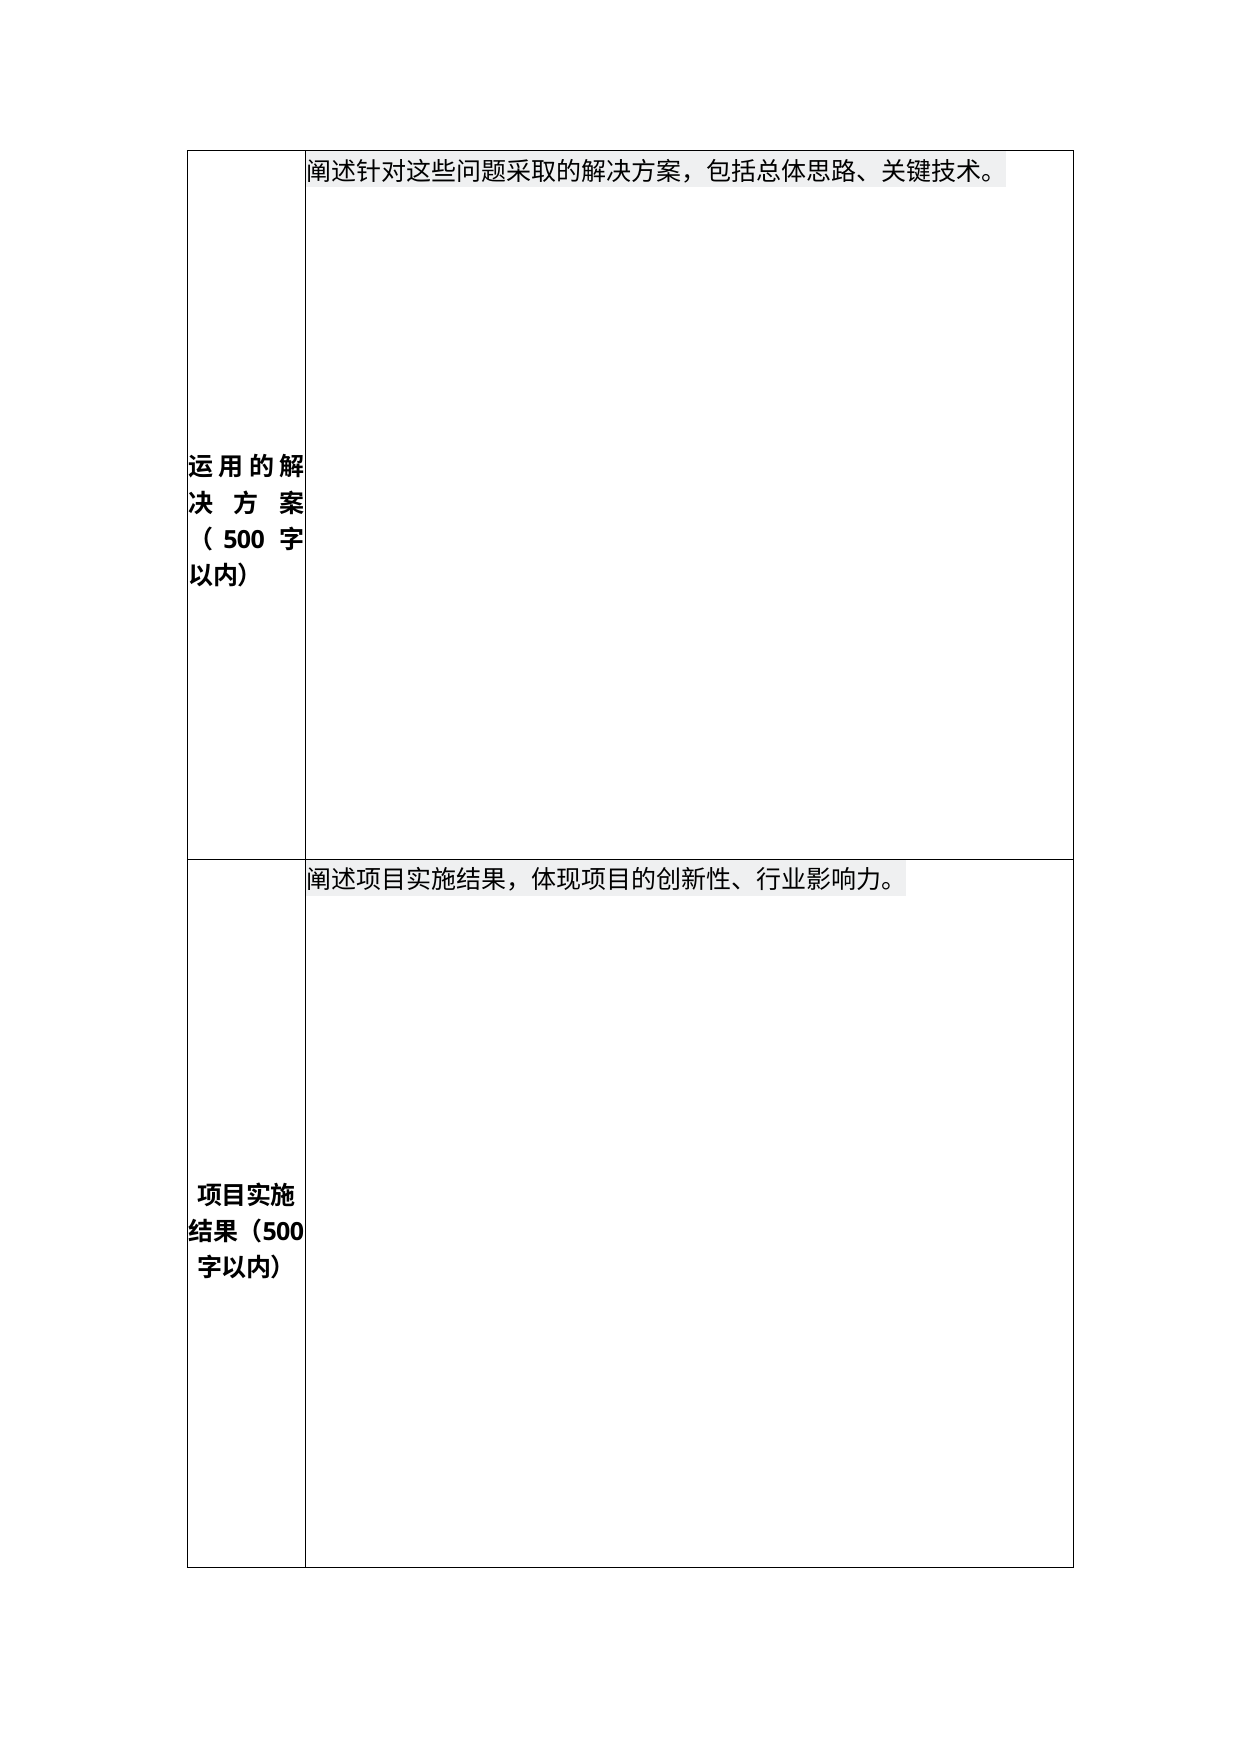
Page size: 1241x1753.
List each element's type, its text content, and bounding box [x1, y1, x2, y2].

table_cell 项目实施结果（500字以内） [188, 860, 305, 1567]
table_cell 阐述项目实施结果，体现项目的创新性、行业影响力。 [306, 860, 1073, 1567]
table_cell 阐述针对这些问题采取的解决方案，包括总体思路、关键技术。 [306, 151, 1073, 859]
table_cell 运用的解决方案（500字以内） [188, 151, 305, 859]
